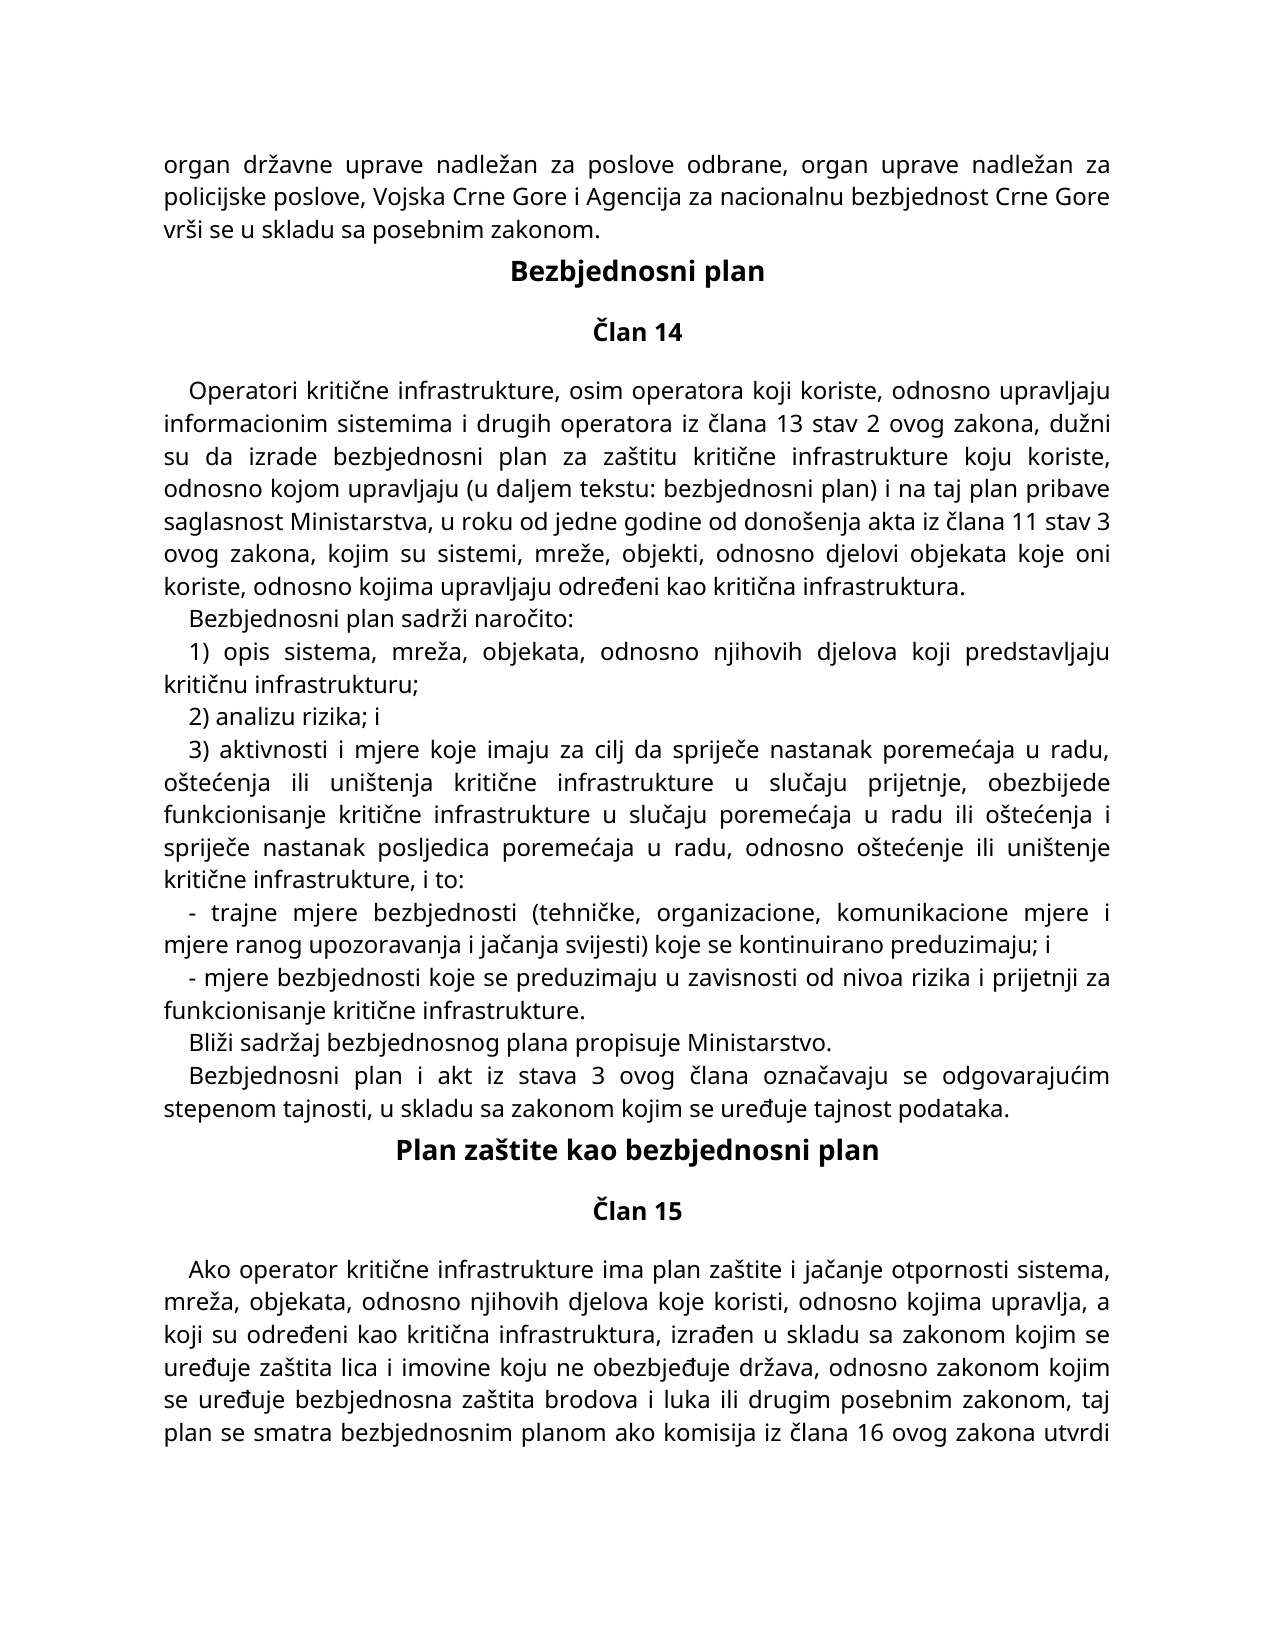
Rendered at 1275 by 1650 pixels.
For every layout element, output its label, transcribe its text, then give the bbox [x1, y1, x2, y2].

text Bezbjednosni plan [148, 252, 1127, 290]
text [163, 1253, 1112, 1448]
text Bezbjednosni plan sadrži naročito: [163, 602, 1112, 635]
text 1) opis sistema, mreža, objekata, odnosno njihovih djelova koji predstavljaju kritičnu infrastrukturu; [163, 635, 1112, 700]
text - mjere bezbjednosti koje se preduzimaju u zavisnosti od nivoa rizika i prijetnji za funkcionisanje kritične infrastrukture. [163, 961, 1112, 1026]
text Član 15 [148, 1193, 1127, 1228]
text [163, 148, 1112, 245]
text Plan zaštite kao bezbjednosni plan [148, 1130, 1127, 1168]
text 3) aktivnosti i mjere koje imaju za cilj da spriječe nastanak poremećaja u radu, oštećenja ili uništenja kritične infrastrukture u slučaju prijetnje, obezbijede funkcionisanje kritične infrastrukture u slučaju poremećaja u radu ili oštećenja i spriječe nastanak posljedica poremećaja u radu, odnosno oštećenje ili uništenje kritične infrastrukture, i to: [163, 733, 1112, 896]
text Bezbjednosni plan i akt iz stava 3 ovog člana označavaju se odgovarajućim stepenom tajnosti, u skladu sa zakonom kojim se uređuje tajnost podataka. [163, 1059, 1112, 1124]
text Operatori kritične infrastrukture, osim operatora koji koriste, odnosno upravljaju informacionim sistemima i drugih operatora iz člana 13 stav 2 ovog zakona, dužni su da izrade bezbjednosni plan za zaštitu kritične infrastrukture koju koriste, odnosno kojom upravljaju (u daljem tekstu: bezbjednosni plan) i na taj plan pribave saglasnost Ministarstva, u roku od jedne godine od donošenja akta iz člana 11 stav 3 ovog zakona, kojim su sistemi, mreže, objekti, odnosno djelovi objekata koje oni koriste, odnosno kojima upravljaju određeni kao kritična infrastruktura. [163, 374, 1112, 602]
text 2) analizu rizika; i [163, 700, 1112, 733]
text - trajne mjere bezbjednosti (tehničke, organizacione, komunikacione mjere i mjere ranog upozoravanja i jačanja svijesti) koje se kontinuirano preduzimaju; i [163, 896, 1112, 961]
text Član 14 [148, 315, 1127, 349]
text Bliži sadržaj bezbjednosnog plana propisuje Ministarstvo. [163, 1026, 1112, 1059]
